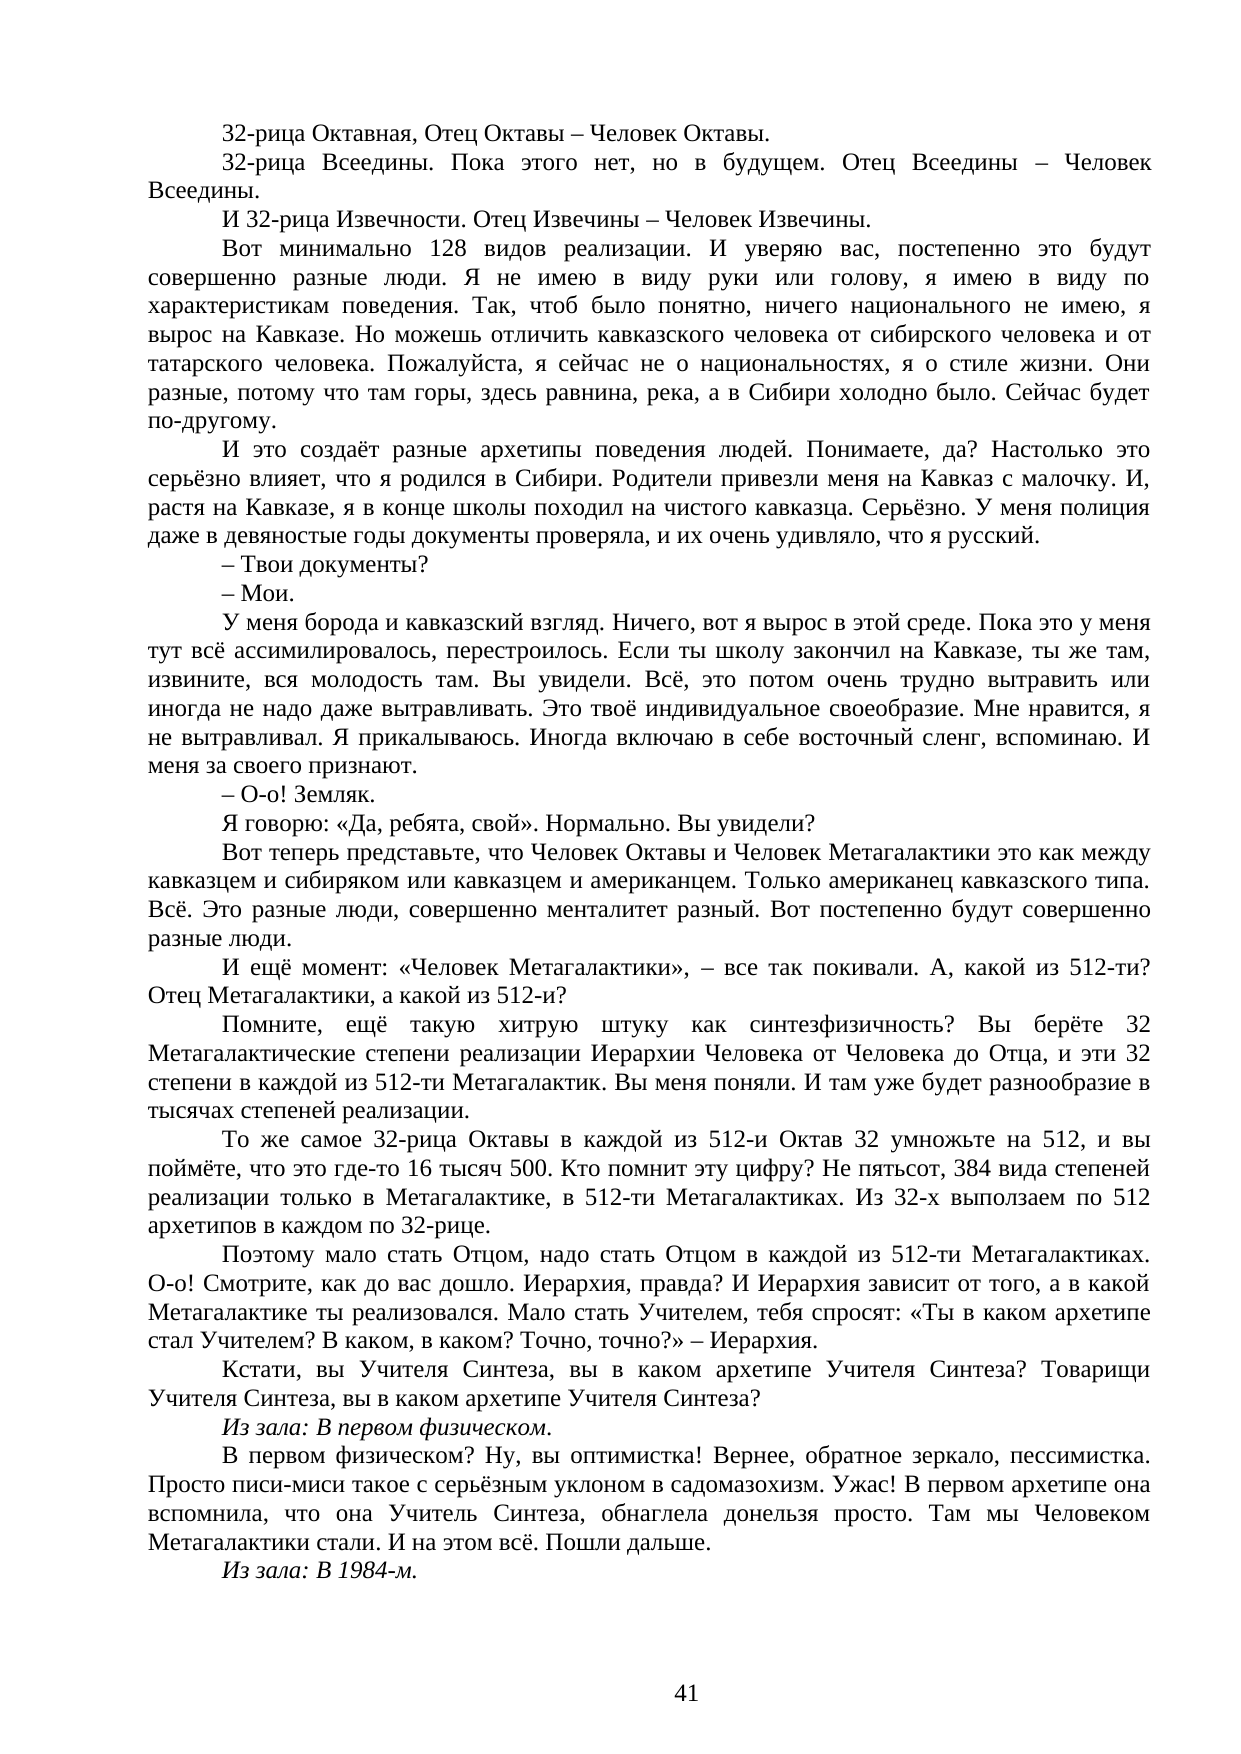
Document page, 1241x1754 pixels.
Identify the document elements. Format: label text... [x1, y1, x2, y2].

text 32-рица Октавная, Отец Октавы – Человек Октавы. [148, 118, 1152, 147]
text – Твои документы? [148, 549, 1152, 578]
text Помните, ещё такую хитрую штуку как синтезфизичность? Вы берёте 32 Метагалактические степени реализации Иерархии Человека от Человека до Отца, и эти 32 степени в каждой из 512-ти Метагалактик. Вы меня поняли. И там уже будет разнообразие в тысячах степеней реализации. [148, 1009, 1152, 1124]
text В первом физическом? Ну, вы оптимистка! Вернее, обратное зеркало, пессимистка. Просто писи-миси такое с серьёзным уклоном в садомазохизм. Ужас! В первом архетипе она вспомнила, что она Учитель Синтеза, обнаглела донельзя просто. Там мы Человеком Метагалактики стали. И на этом всё. Пошли дальше. [148, 1441, 1152, 1556]
text Кстати, вы Учителя Синтеза, вы в каком архетипе Учителя Синтеза? Товарищи Учителя Синтеза, вы в каком архетипе Учителя Синтеза? [148, 1354, 1152, 1412]
text Вот минимально 128 видов реализации. И уверяю вас, постепенно это будут совершенно разные люди. Я не имею в виду руки или голову, я имею в виду по характеристикам поведения. Так, чтоб было понятно, ничего национального не имею, я вырос на Кавказе. Но можешь отличить кавказского человека от сибирского человека и от татарского человека. Пожалуйста, я сейчас не о национальностях, я о стиле жизни. Они разные, потому что там горы, здесь равнина, река, а в Сибири холодно было. Сейчас будет по-другому. [148, 233, 1152, 434]
text Из зала: В первом физическом. [148, 1412, 1152, 1441]
text Поэтому мало стать Отцом, надо стать Отцом в каждой из 512-ти Метагалактиках. О-о! Смотрите, как до вас дошло. Иерархия, правда? И Иерархия зависит от того, а в какой Метагалактике ты реализовался. Мало стать Учителем, тебя спросят: «Ты в каком архетипе стал Учителем? В каком, в каком? Точно, точно?» – Иерархия. [148, 1239, 1152, 1354]
text И 32-рица Извечности. Отец Извечины – Человек Извечины. [148, 204, 1152, 233]
text – О-о! Земляк. [148, 779, 1152, 808]
text Я говорю: «Да, ребята, свой». Нормально. Вы увидели? [148, 808, 1152, 837]
text И ещё момент: «Человек Метагалактики», – все так покивали. А, какой из 512-ти? Отец Метагалактики, а какой из 512-и? [148, 952, 1152, 1009]
text У меня борода и кавказский взгляд. Ничего, вот я вырос в этой среде. Пока это у меня тут всё ассимилировалось, перестроилось. Если ты школу закончил на Кавказе, ты же там, извините, вся молодость там. Вы увидели. Всё, это потом очень трудно вытравить или иногда не надо даже вытравливать. Это твоё индивидуальное своеобразие. Мне нравится, я не вытравливал. Я прикалываюсь. Иногда включаю в себе восточный сленг, вспоминаю. И меня за своего признают. [148, 607, 1152, 779]
text И это создаёт разные архетипы поведения людей. Понимаете, да? Настолько это серьёзно влияет, что я родился в Сибири. Родители привезли меня на Кавказ с малочку. И, растя на Кавказе, я в конце школы походил на чистого кавказца. Серьёзно. У меня полиция даже в девяностые годы документы проверяла, и их очень удивляло, что я русский. [148, 434, 1152, 549]
text 32-рица Всеедины. Пока этого нет, но в будущем. Отец Всеедины – Человек Всеедины. [148, 147, 1152, 204]
text То же самое 32-рица Октавы в каждой из 512-и Октав 32 умножьте на 512, и вы поймёте, что это где-то 16 тысяч 500. Кто помнит эту цифру? Не пятьсот, 384 вида степеней реализации только в Метагалактике, в 512-ти Метагалактиках. Из 32-х выползаем по 512 архетипов в каждом по 32-рице. [148, 1124, 1152, 1239]
text Вот теперь представьте, что Человек Октавы и Человек Метагалактики это как между кавказцем и сибиряком или кавказцем и американцем. Только американец кавказского типа. Всё. Это разные люди, совершенно менталитет разный. Вот постепенно будут совершенно разные люди. [148, 837, 1152, 952]
text – Мои. [148, 578, 1152, 607]
text Из зала: В 1984-м. [148, 1556, 1152, 1584]
